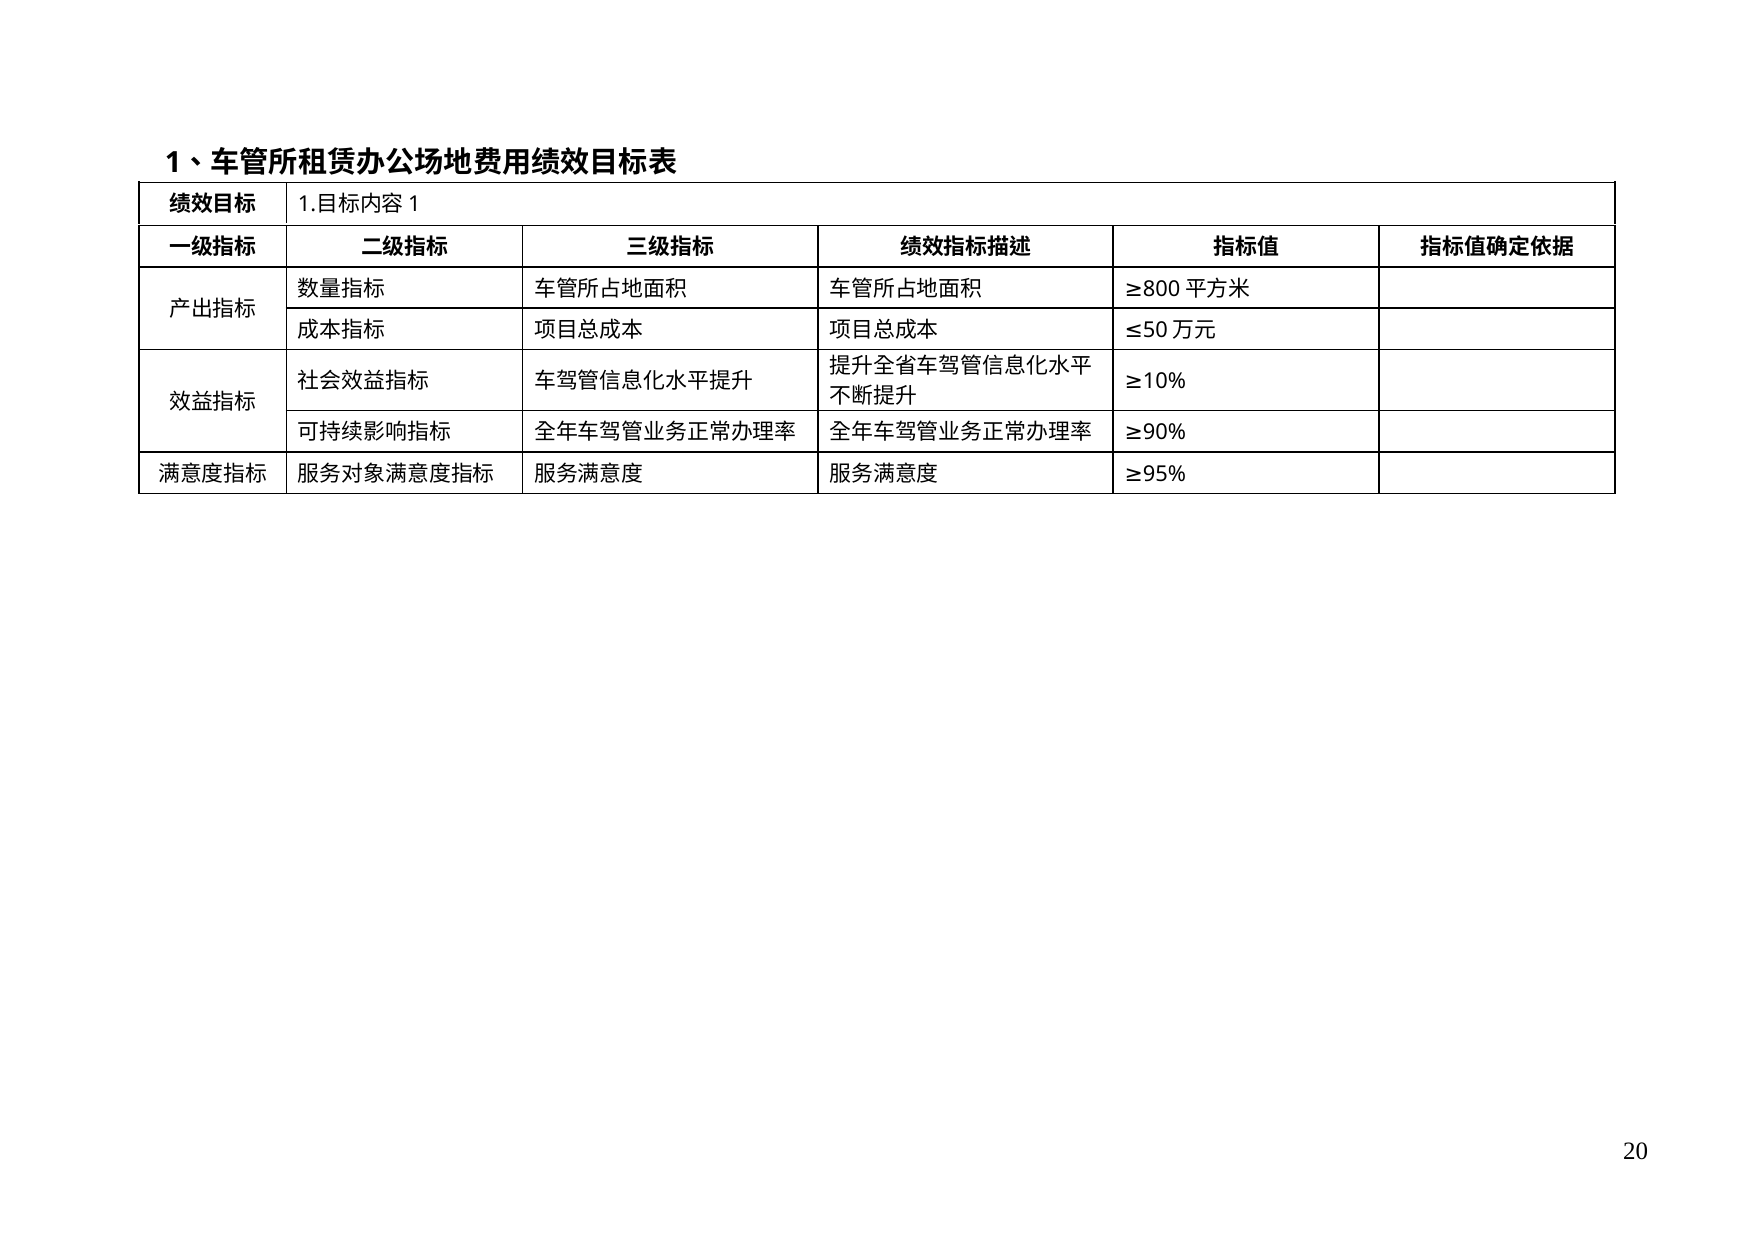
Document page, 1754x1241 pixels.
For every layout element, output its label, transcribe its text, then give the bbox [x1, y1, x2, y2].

table_cell 满意度指标 [140, 453, 286, 492]
table_header 绩效目标 [140, 183, 286, 223]
table_cell 项目总成本 [523, 309, 817, 349]
table_cell 社会效益指标 [287, 350, 522, 410]
table_header 1.目标内容1 [287, 183, 1614, 223]
table_cell 车管所占地面积 [523, 268, 817, 307]
table_cell [1380, 268, 1614, 307]
table_cell 全年车驾管业务正常办理率 [819, 411, 1112, 451]
table_header 三级指标 [523, 226, 817, 266]
table_cell 提升全省车驾管信息化水平不断提升 [819, 350, 1112, 410]
table_cell 产出指标 [140, 268, 286, 349]
table_header 指标值 [1114, 226, 1378, 266]
table_cell [1380, 350, 1614, 410]
text 1、车管所租赁办公场地费用绩效目标表 [106, 142, 1648, 181]
table_cell ≥95% [1114, 453, 1378, 492]
table_cell 项目总成本 [819, 309, 1112, 349]
table_cell 数量指标 [287, 268, 522, 307]
table_cell 服务满意度 [819, 453, 1112, 492]
table_header 一级指标 [140, 226, 286, 266]
table_cell [1380, 411, 1614, 451]
table_cell 服务满意度 [523, 453, 817, 492]
table_cell 车管所占地面积 [819, 268, 1112, 307]
table_cell 可持续影响指标 [287, 411, 522, 451]
table_cell ≥800平方米 [1114, 268, 1378, 307]
table_header 绩效指标描述 [819, 226, 1112, 266]
table_cell ≤50万元 [1114, 309, 1378, 349]
table_cell 服务对象满意度指标 [287, 453, 522, 492]
table_cell [1380, 309, 1614, 349]
table_cell 效益指标 [140, 350, 286, 451]
table_cell [1380, 453, 1614, 492]
table_cell ≥90% [1114, 411, 1378, 451]
table_cell 车驾管信息化水平提升 [523, 350, 817, 410]
table_cell 成本指标 [287, 309, 522, 349]
table_header 指标值确定依据 [1380, 226, 1614, 266]
table_cell ≥10% [1114, 350, 1378, 410]
table_header 二级指标 [287, 226, 522, 266]
table_cell 全年车驾管业务正常办理率 [523, 411, 817, 451]
